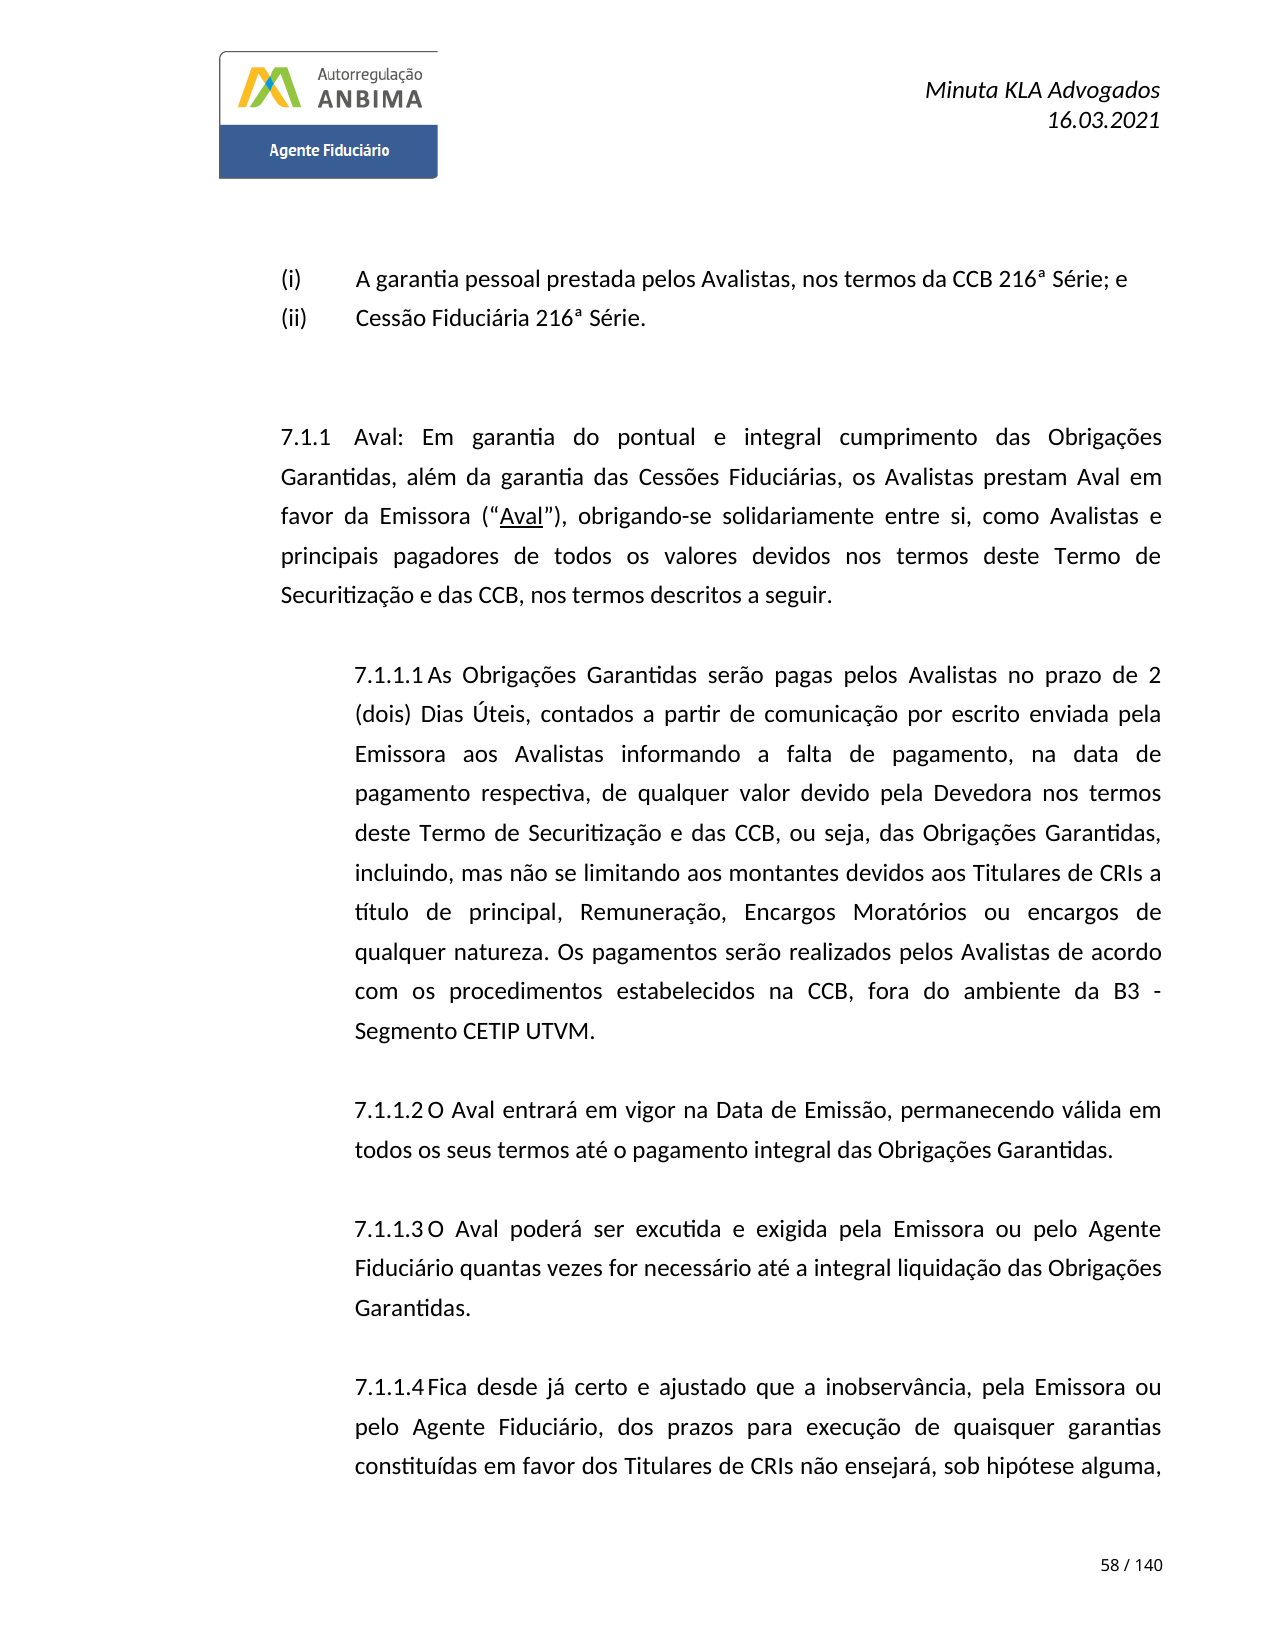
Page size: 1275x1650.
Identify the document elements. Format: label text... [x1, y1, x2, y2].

list A garantia pessoal prestada pelos Avalistas, nos termos da CCB 216ª Série; e [281, 263, 1163, 293]
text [354, 1371, 1163, 1481]
text 7.1.1.3 O Aval poderá ser excutida e exigida pela Emissora ou pelo Agente Fiduciário quantas vezes for necessário até a integral liquidação das Obrigações Garantidas. [354, 1213, 1163, 1323]
text 7.1.1.2 O Aval entrará em vigor na Data de Emissão, permanecendo válida em todos os seus termos até o pagamento integral das Obrigações Garantidas. [354, 1094, 1163, 1164]
list Cessão Fiduciária 216ª Série. [281, 303, 1163, 333]
text 7.1.1.1 As Obrigações Garantidas serão pagas pelos Avalistas no prazo de 2 (dois) Dias Úteis, contados a partir de comunicação por escrito enviada pela Emissora aos Avalistas informando a falta de pagamento, na data de pagamento respectiva, de qualquer valor devido pela Devedora nos termos deste Termo de Securitização e das CCB, ou seja, das Obrigações Garantidas, incluindo, mas não se limitando aos montantes devidos aos Titulares de CRIs a título de principal, Remuneração, Encargos Moratórios ou encargos de qualquer natureza. Os pagamentos serão realizados pelos Avalistas de acordo com os procedimentos estabelecidos na CCB, fora do ambiente da B3 - Segmento CETIP UTVM. [354, 659, 1163, 1046]
text 7.1.1 Aval: Em garantia do pontual e integral cumprimento das Obrigações Garantidas, além da garantia das Cessões Fiduciárias, os Avalistas prestam Aval em favor da Emissora (“Aval”), obrigando-se solidariamente entre si, como Avalistas e principais pagadores de todos os valores devidos nos termos deste Termo de Securitização e das CCB, nos termos descritos a seguir. [280, 421, 1163, 610]
